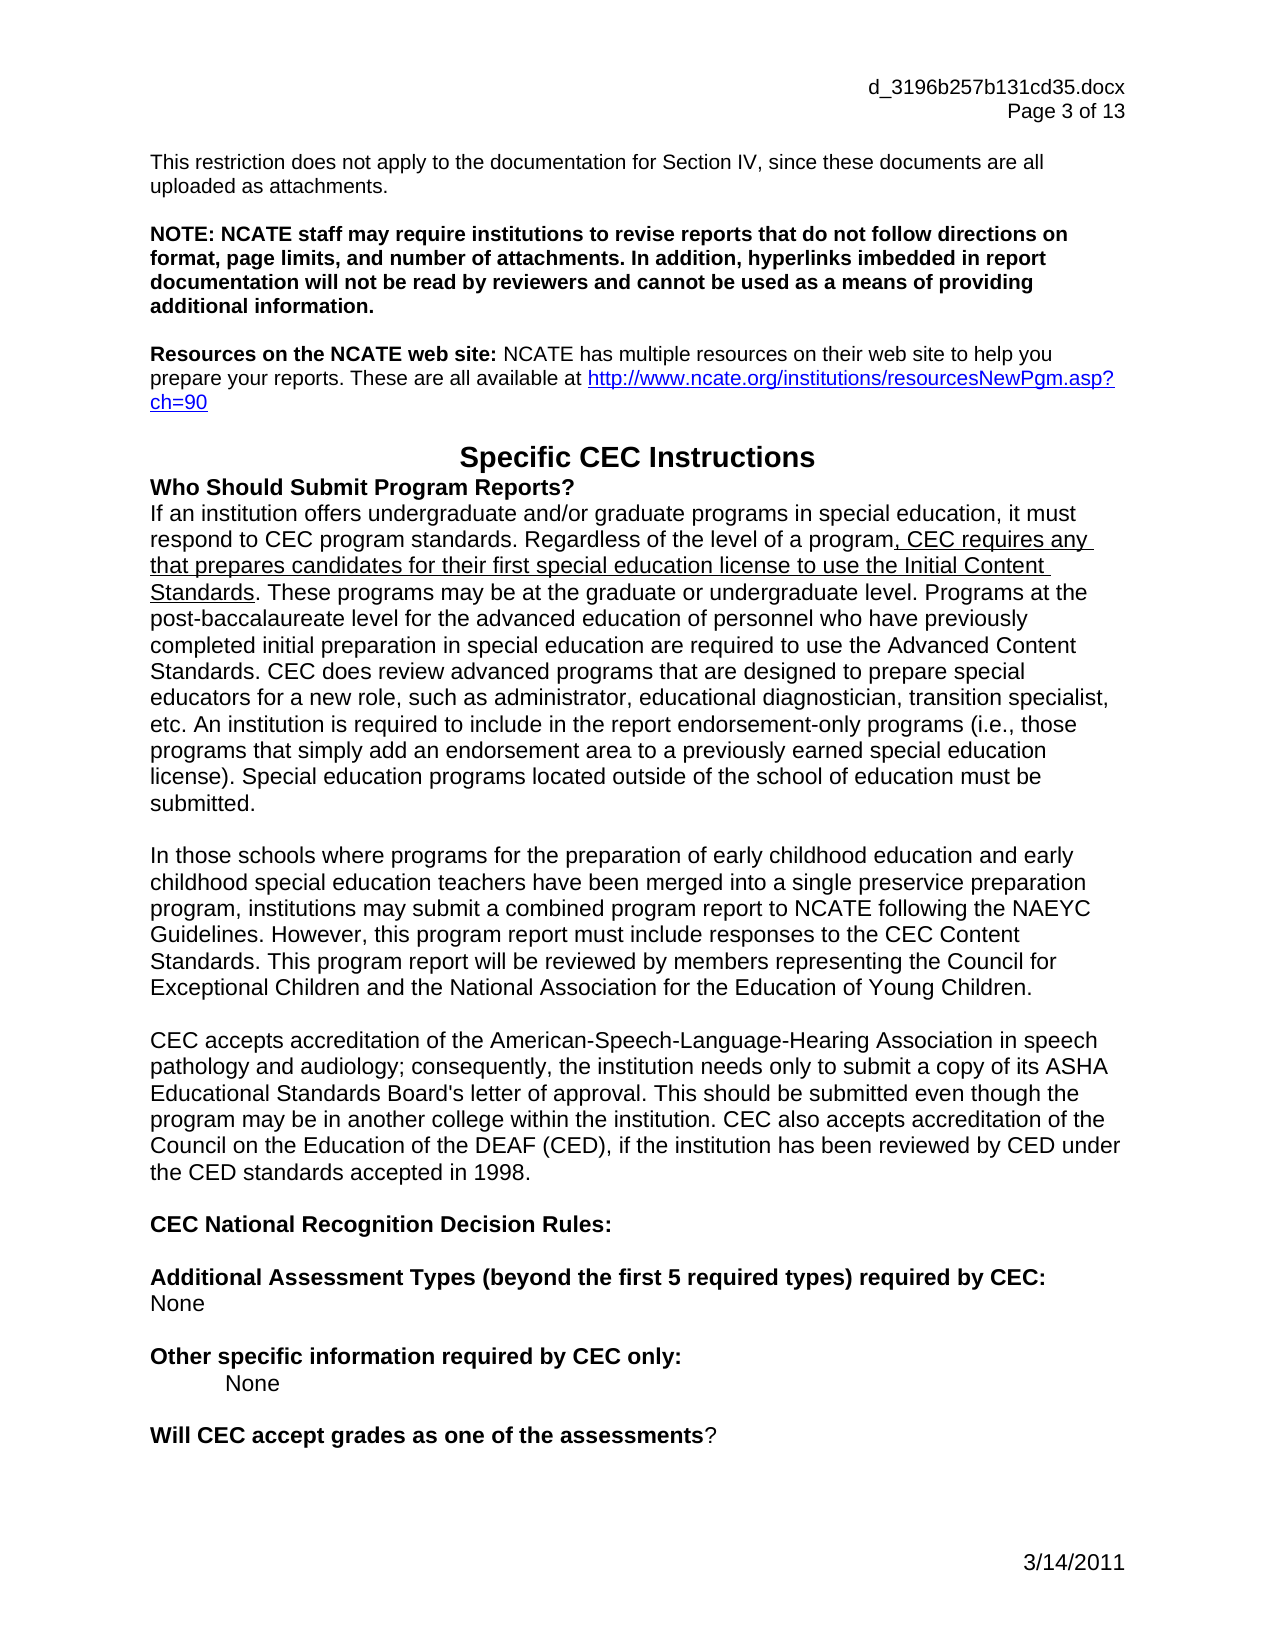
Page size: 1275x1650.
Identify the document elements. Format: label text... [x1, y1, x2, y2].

text CEC National Recognition Decision Rules: [150, 1211, 1125, 1238]
text Other specific information required by CEC only: [150, 1343, 1125, 1369]
text Will CEC accept grades as one of the assessments? [150, 1422, 1125, 1448]
text Resources on the NCATE web site: NCATE has multiple resources on their web site to help you prepare your reports. These are all available at http://www.ncate.org/institutions/resourcesNewPgm.asp?ch=90 [150, 342, 1125, 413]
text NOTE: NCATE staff may require institutions to revise reports that do not follow directions on format, page limits, and number of attachments. In addition, hyperlinks imbedded in report documentation will not be read by reviewers and cannot be used as a means of providing additional information. [150, 222, 1125, 318]
text In those schools where programs for the preparation of early childhood education and early childhood special education teachers have been merged into a single preservice preparation program, institutions may submit a combined program report to following the NAEYC Guidelines. However, this program report must include responses to the CEC Content Standards. This program report will be reviewed by members representing the Council for Exceptional Children and the National Association for the Education of Young Children. [150, 842, 1125, 1001]
text Who Should Submit Program Reports? [150, 473, 1125, 500]
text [150, 150, 1125, 198]
text If an institution offers undergraduate and/or graduate programs in special education, it must respond to CEC program standards. Regardless of the level of a program, requires any that prepares candidates for their first special education license to use the Initial Content Standards. These programs may be at the graduate or undergraduate level. Programs at the post-baccalaureate level for the advanced education of personnel who have previously completed initial preparation in special education are required to use the Advanced Content Standards. does review advanced programs that are designed to prepare special educators for a new role, such as administrator, educational diagnostician, transition specialist, etc. An institution is required to include in the report endorsement-only programs (i.e., those programs that simply add an endorsement area to a previously earned special education license). Special education programs located outside of the school of education must be submitted. [150, 500, 1125, 816]
text None [150, 1369, 1125, 1396]
text None [150, 1290, 1125, 1317]
text Specific CEC Instructions [150, 440, 1125, 473]
text Additional Assessment Types (beyond the first 5 required types) required by CEC: [150, 1264, 1125, 1290]
text accepts accreditation of the American-Speech-Language-Hearing Association in speech pathology and audiology; consequently, the institution needs only to submit a copy of its ASHA Educational Standards Board's letter of approval. This should be submitted even though the program may be in another college within the institution also accepts accreditation of the Council on the Education of the DEAF (), if the institution has been reviewed by under the standards accepted in 1998. [150, 1027, 1125, 1185]
